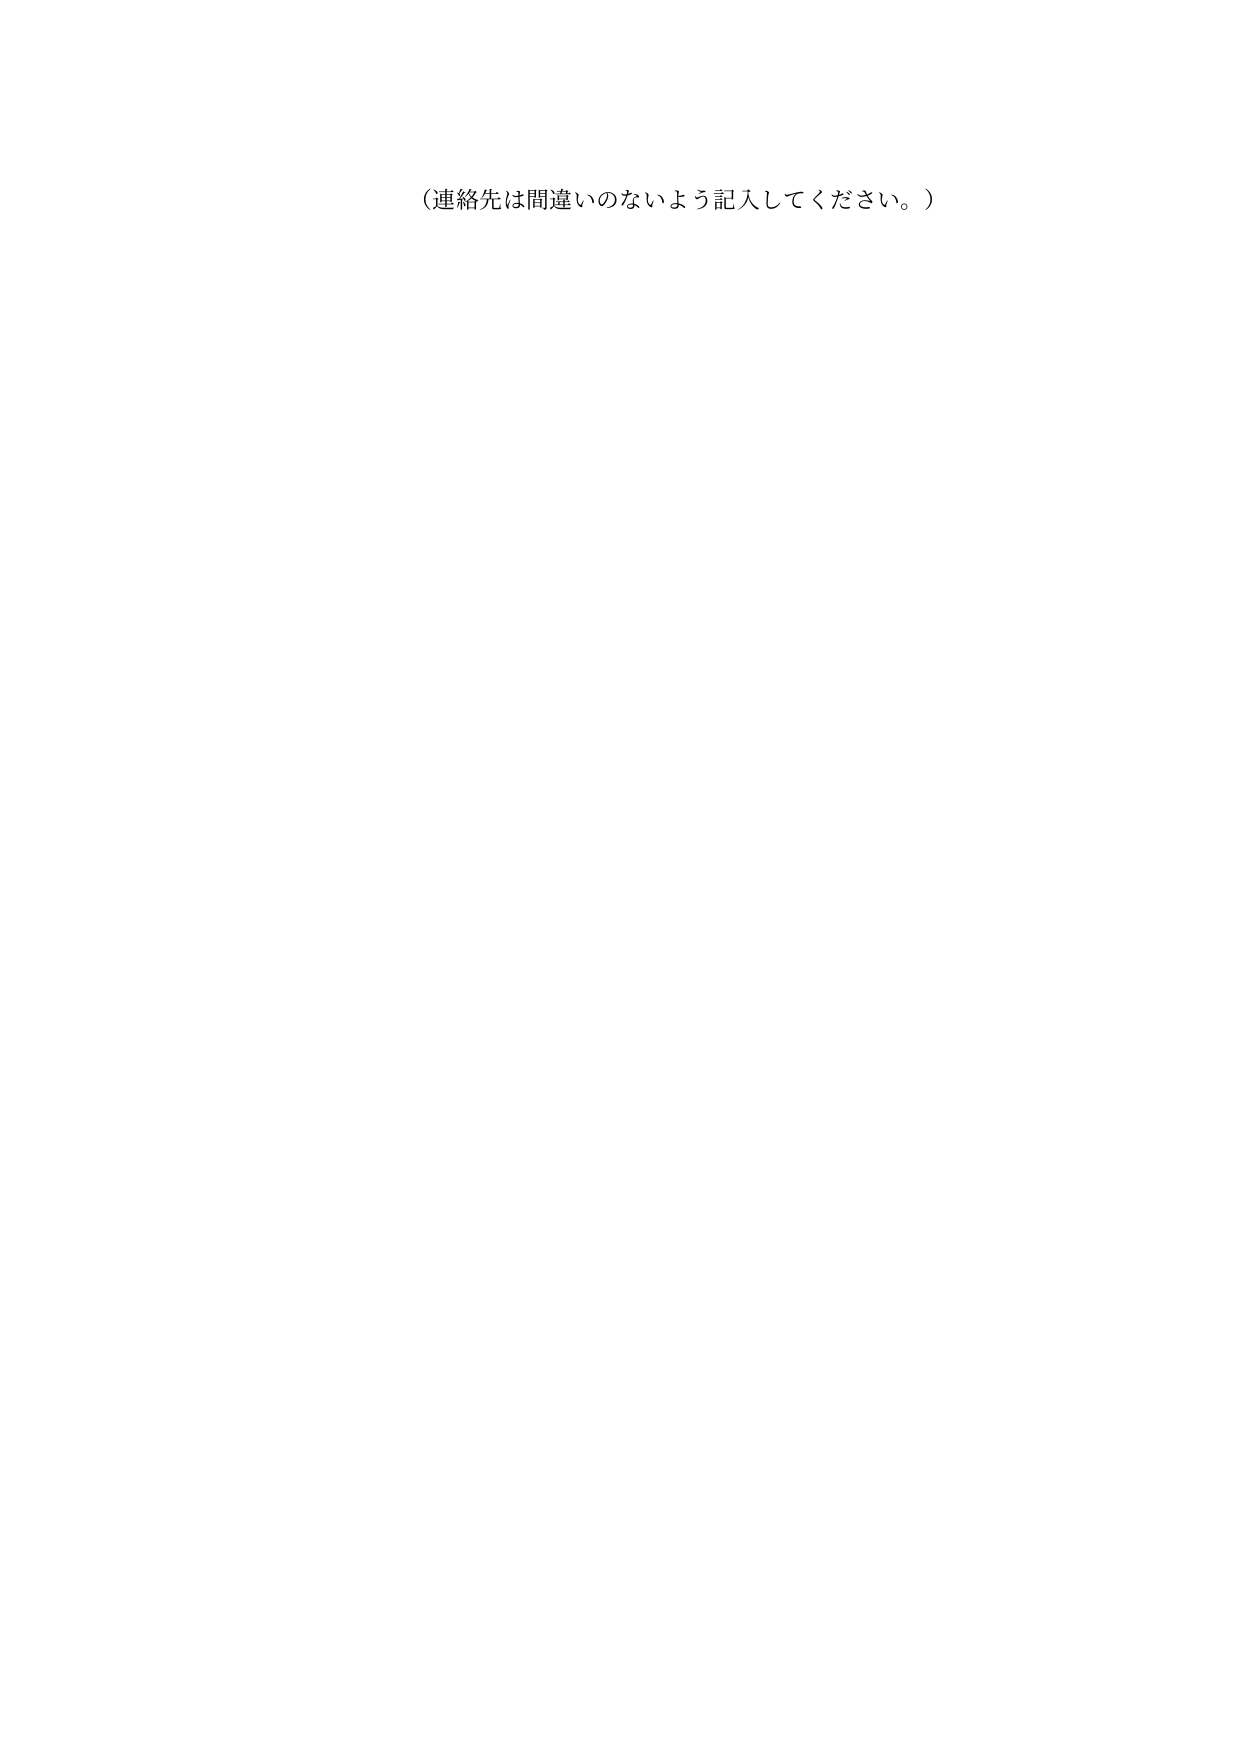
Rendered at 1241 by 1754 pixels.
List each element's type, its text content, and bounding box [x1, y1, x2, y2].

text （連絡先は間違いのないよう記入してください。） [175, 179, 1089, 218]
